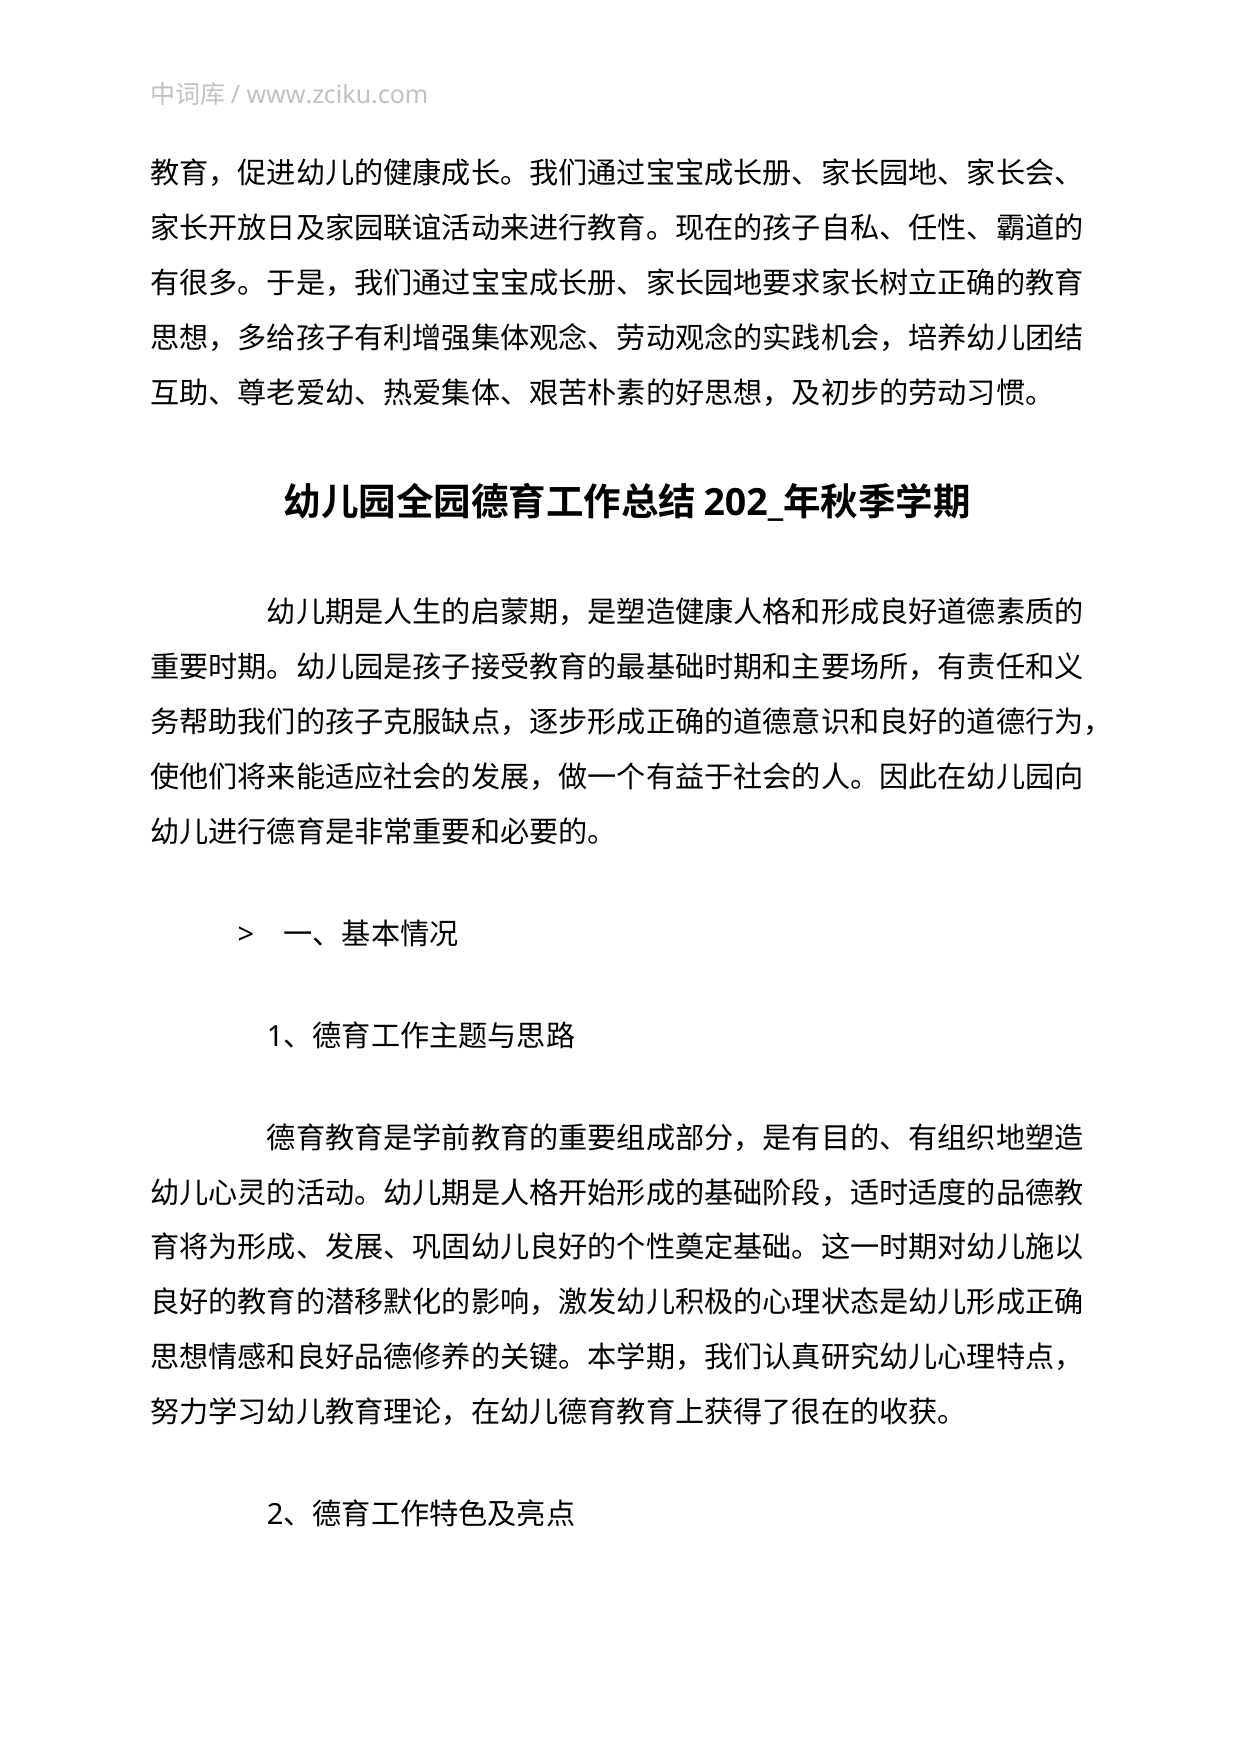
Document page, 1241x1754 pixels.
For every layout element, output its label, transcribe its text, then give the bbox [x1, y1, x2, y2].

text 2、德育工作特色及亮点 [150, 1491, 1090, 1533]
text 1、德育工作主题与思路 [150, 1012, 1090, 1055]
text 幼儿期是人生的启蒙期，是塑造健康人格和形成良好道德素质的重要时期。幼儿园是孩子接受教育的最基础时期和主要场所，有责任和义务帮助我们的孩子克服缺点，逐步形成正确的道德意识和良好的道德行为，使他们将来能适应社会的发展，做一个有益于社会的人。因此在幼儿园向幼儿进行德育是非常重要和必要的。 [150, 589, 1090, 851]
text > 一、基本情况 [150, 910, 1090, 953]
text 幼儿园全园德育工作总结202_年秋季学期 [150, 471, 1090, 526]
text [150, 150, 1090, 412]
text 德育教育是学前教育的重要组成部分，是有目的、有组织地塑造幼儿心灵的活动。幼儿期是人格开始形成的基础阶段，适时适度的品德教育将为形成、发展、巩固幼儿良好的个性奠定基础。这一时期对幼儿施以良好的教育的潜移默化的影响，激发幼儿积极的心理状态是幼儿形成正确思想情感和良好品德修养的关键。本学期，我们认真研究幼儿心理特点，努力学习幼儿教育理论，在幼儿德育教育上获得了很在的收获。 [150, 1114, 1090, 1431]
